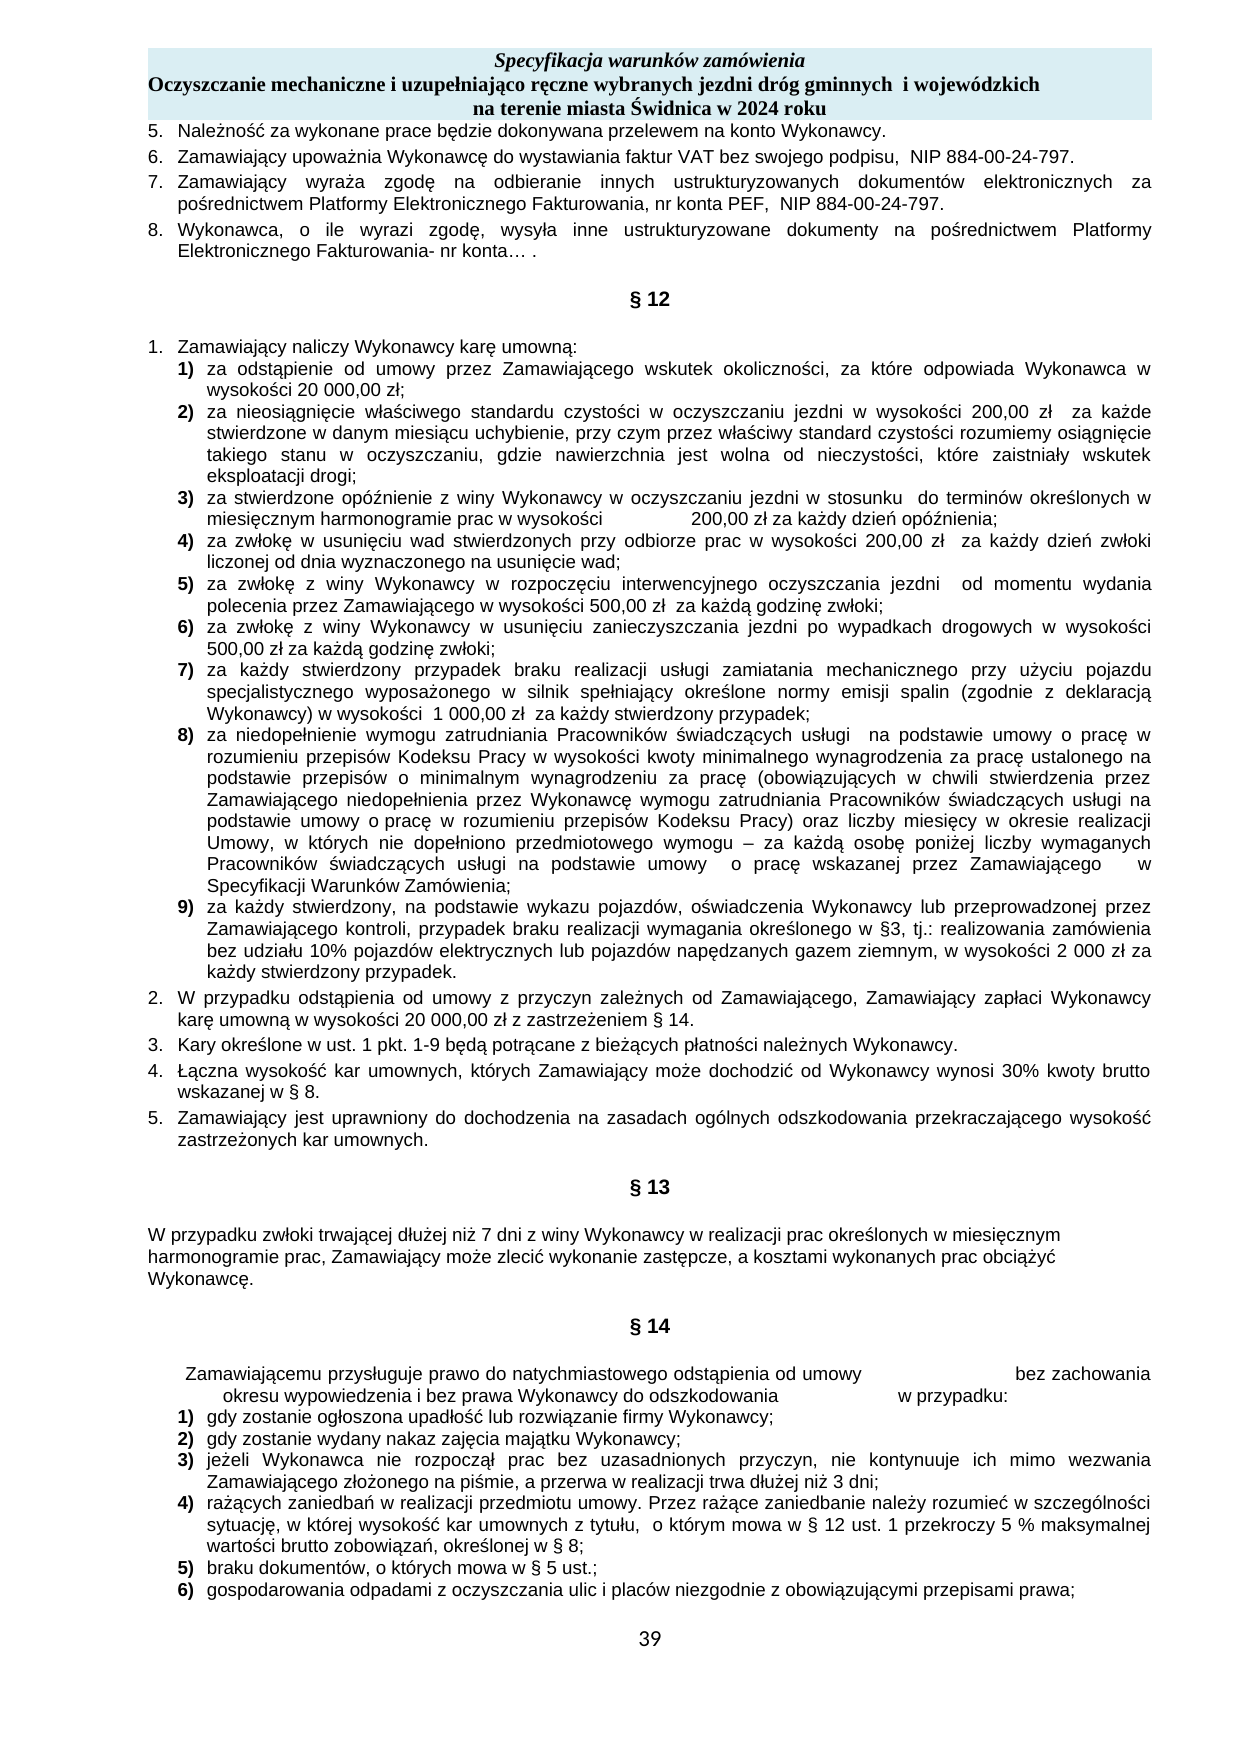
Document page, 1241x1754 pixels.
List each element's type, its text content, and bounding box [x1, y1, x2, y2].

list za nieosiągnięcie właściwego standardu czystości w oczyszczaniu jezdni w wysokości 200,00 zł za każde stwierdzone w danym miesiącu uchybienie, przy czym przez właściwy standard czystości rozumiemy osiągnięcie takiego stanu w oczyszczaniu, gdzie nawierzchnia jest wolna od nieczystości, które zaistniały wskutek eksploatacji drogi; [177, 400, 1152, 487]
list za stwierdzone opóźnienie z winy Wykonawcy w oczyszczaniu jezdni w stosunku do terminów określonych w miesięcznym harmonogramie prac w wysokości 200,00 zł za każdy dzień opóźnienia; [177, 487, 1152, 530]
list rażących zaniedbań w realizacji przedmiotu umowy. Przez rażące zaniedbanie należy rozumieć w szczególności sytuację, w której wysokość kar umownych z tytułu, o którym mowa w § 12 ust. 1 przekroczy 5 % maksymalnej wartości brutto zobowiązań, określonej w § 8; [177, 1492, 1152, 1557]
list Łączna wysokość kar umownych, których Zamawiający może dochodzić od Wykonawcy wynosi 30% kwoty brutto wskazanej w § 8. [148, 1060, 1152, 1103]
list jeżeli Wykonawca nie rozpoczął prac bez uzasadnionych przyczyn, nie kontynuuje ich mimo wezwania Zamawiającego złożonego na piśmie, a przerwa w realizacji trwa dłużej niż 3 dni; [177, 1449, 1152, 1492]
list Należność za wykonane prace będzie dokonywana przelewem na konto Wykonawcy. [148, 120, 1152, 141]
list Zamawiający jest uprawniony do dochodzenia na zasadach ogólnych odszkodowania przekraczającego wysokość zastrzeżonych kar umownych. [148, 1107, 1152, 1150]
list Zamawiający wyraża zgodę na odbieranie innych ustrukturyzowanych dokumentów elektronicznych za pośrednictwem Platformy Elektronicznego Fakturowania, nr konta PEF, NIP 884-00-24-797. [148, 171, 1152, 214]
list Zamawiający naliczy Wykonawcy karę umowną: [148, 336, 1152, 357]
list gdy zostanie wydany nakaz zajęcia majątku Wykonawcy; [177, 1427, 1152, 1449]
list Zamawiający upoważnia Wykonawcę do wystawiania faktur VAT bez swojego podpisu, NIP 884-00-24-797. [148, 146, 1152, 167]
list Wykonawca, o ile wyrazi zgodę, wysyła inne ustrukturyzowane dokumenty na pośrednictwem Platformy Elektronicznego Fakturowania- nr konta… . [148, 219, 1152, 262]
text § 12 [148, 287, 1152, 311]
text Zamawiającemu przysługuje prawo do natychmiastowego odstąpienia od umowy bez zachowania okresu wypowiedzenia i bez prawa Wykonawcy do odszkodowania w przypadku: [185, 1363, 1152, 1406]
list za zwłokę z winy Wykonawcy w rozpoczęciu interwencyjnego oczyszczania jezdni od momentu wydania polecenia przez Zamawiającego w wysokości 500,00 zł za każdą godzinę zwłoki; [177, 573, 1152, 616]
list W przypadku odstąpienia od umowy z przyczyn zależnych od Zamawiającego, Zamawiający zapłaci Wykonawcy karę umowną w wysokości 20 000,00 zł z zastrzeżeniem § 14. [148, 987, 1152, 1030]
text W przypadku zwłoki trwającej dłużej niż 7 dni z winy Wykonawcy w realizacji prac określonych w miesięcznym harmonogramie prac, Zamawiający może zlecić wykonanie zastępcze, a kosztami wykonanych prac obciążyć Wykonawcę. [148, 1224, 1152, 1289]
list braku dokumentów, o których mowa w § 5 ust.; [177, 1557, 1152, 1578]
list za zwłokę w usunięciu wad stwierdzonych przy odbiorze prac w wysokości 200,00 zł za każdy dzień zwłoki liczonej od dnia wyznaczonego na usunięcie wad; [177, 530, 1152, 573]
list Kary określone w ust. 1 pkt. 1-9 będą potrącane z bieżących płatności należnych Wykonawcy. [148, 1034, 1152, 1056]
list za niedopełnienie wymogu zatrudniania Pracowników świadczących usługi na podstawie umowy o pracę w rozumieniu przepisów Kodeksu Pracy w wysokości kwoty minimalnego wynagrodzenia za pracę ustalonego na podstawie przepisów o minimalnym wynagrodzeniu za pracę (obowiązujących w chwili stwierdzenia przez Zamawiającego niedopełnienia przez Wykonawcę wymogu zatrudniania Pracowników świadczących usługi na podstawie umowy o pracę w rozumieniu przepisów Kodeksu Pracy) oraz liczby miesięcy w okresie realizacji Umowy, w których nie dopełniono przedmiotowego wymogu – za każdą osobę poniżej liczby wymaganych Pracowników świadczących usługi na podstawie umowy o pracę wskazanej przez Zamawiającego w Specyfikacji Warunków Zamówienia; [177, 724, 1152, 896]
text § 13 [148, 1175, 1152, 1199]
list za zwłokę z winy Wykonawcy w usunięciu zanieczyszczania jezdni po wypadkach drogowych w wysokości 500,00 zł za każdą godzinę zwłoki; [177, 616, 1152, 659]
list gospodarowania odpadami z oczyszczania ulic i placów niezgodnie z obowiązującymi przepisami prawa; [177, 1578, 1152, 1600]
list za każdy stwierdzony, na podstawie wykazu pojazdów, oświadczenia Wykonawcy lub przeprowadzonej przez Zamawiającego kontroli, przypadek braku realizacji wymagania określonego w §3, tj.: realizowania zamówienia bez udziału 10% pojazdów elektrycznych lub pojazdów napędzanych gazem ziemnym, w wysokości 2 000 zł za każdy stwierdzony przypadek. [177, 896, 1152, 983]
list za każdy stwierdzony przypadek braku realizacji usługi zamiatania mechanicznego przy użyciu pojazdu specjalistycznego wyposażonego w silnik spełniający określone normy emisji spalin (zgodnie z deklaracją Wykonawcy) w wysokości 1 000,00 zł za każdy stwierdzony przypadek; [177, 659, 1152, 724]
list gdy zostanie ogłoszona upadłość lub rozwiązanie firmy Wykonawcy; [177, 1406, 1152, 1427]
list za odstąpienie od umowy przez Zamawiającego wskutek okoliczności, za które odpowiada Wykonawca w wysokości 20 000,00 zł; [177, 357, 1152, 400]
text § 14 [148, 1314, 1152, 1338]
